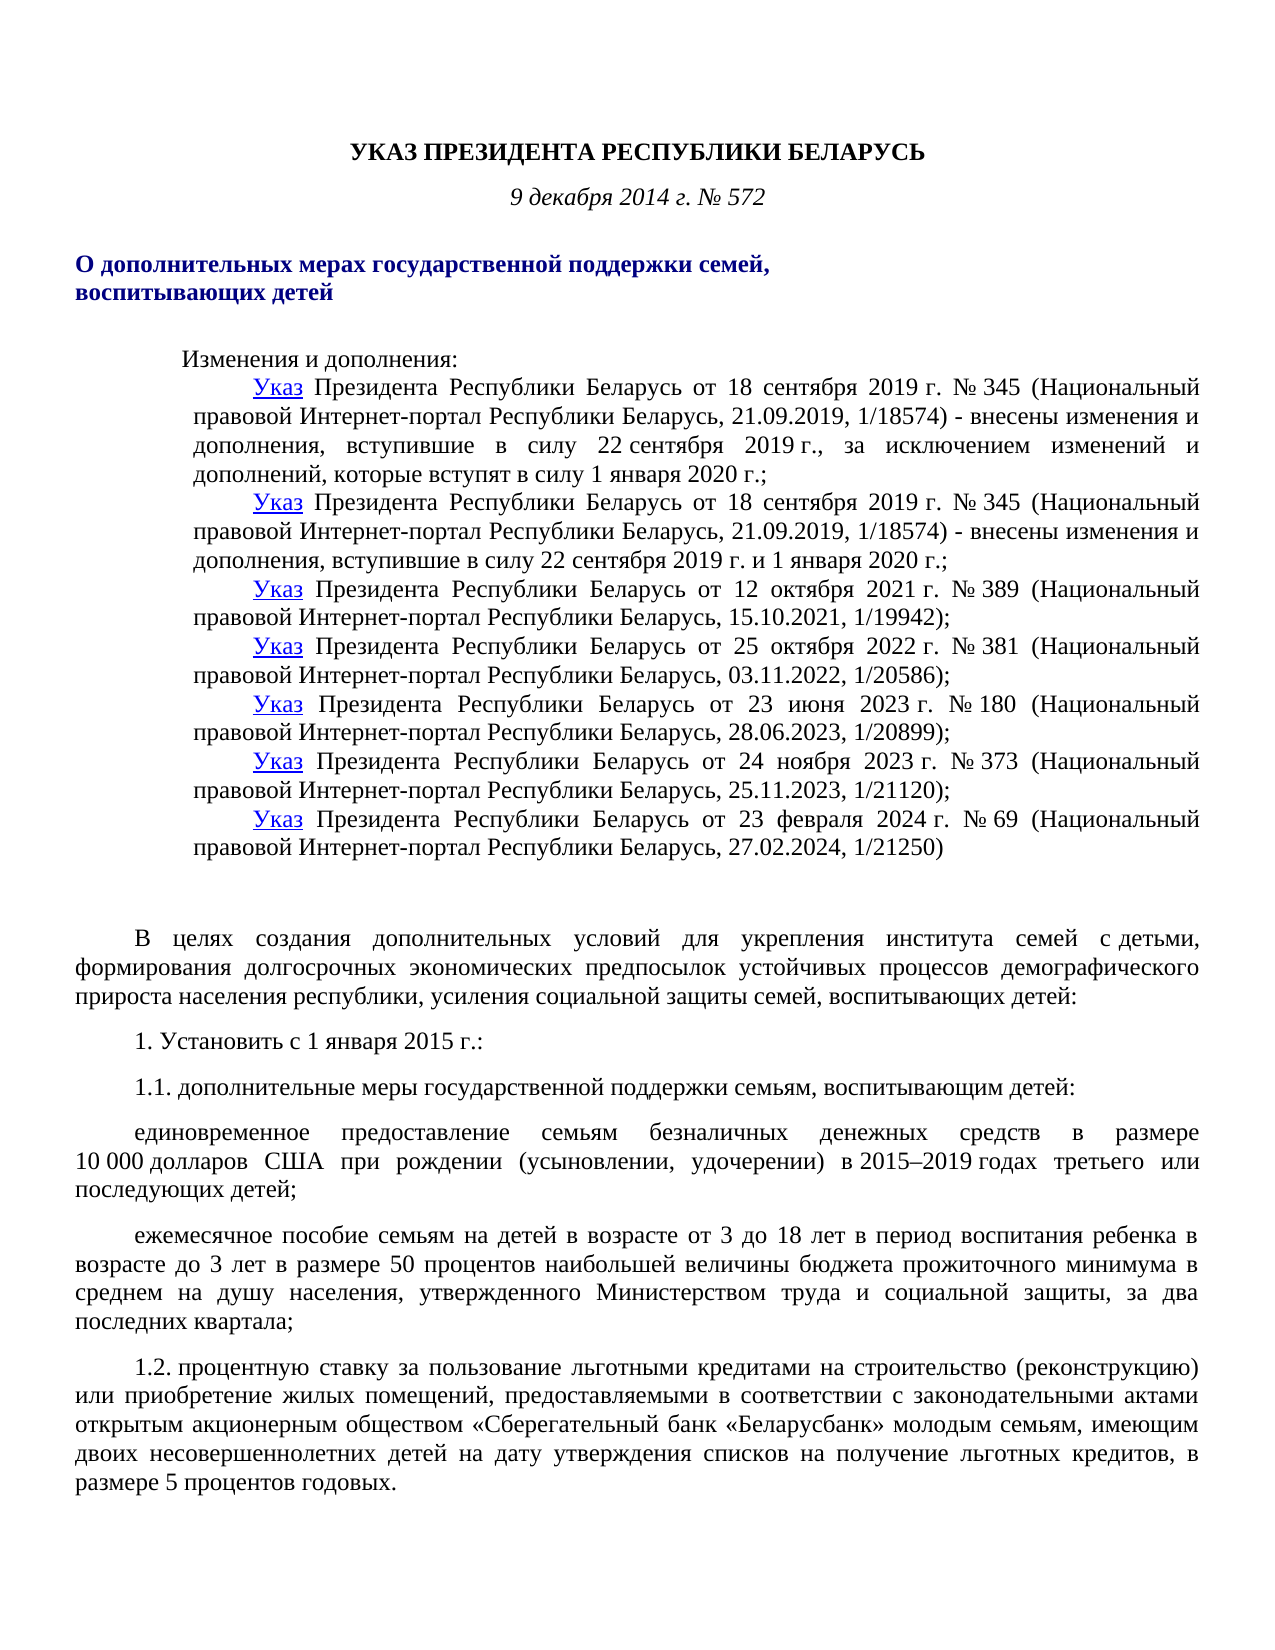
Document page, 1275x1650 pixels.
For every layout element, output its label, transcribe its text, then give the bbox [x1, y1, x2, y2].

text Указ Президента Республики Беларусь от 23 февраля 2024 г. № 69 (Национальный правовой Интернет-портал Республики Беларусь, 27.02.2024, 1/21250) [193, 804, 1200, 861]
text УКАЗ ПРЕЗИДЕНТА РЕСПУБЛИКИ БЕЛАРУСЬ [75, 137, 1200, 166]
text ежемесячное пособие семьям на детей в возрасте от 3 до 18 лет в период воспитания ребенка в возрасте до 3 лет в размере 50 процентов наибольшей величины бюджета прожиточного минимума в среднем на душу населения, утвержденного Министерством труда и социальной защиты, за два последних квартала; [75, 1220, 1200, 1335]
text Указ Президента Республики Беларусь от 23 июня 2023 г. № 180 (Национальный правовой Интернет-портал Республики Беларусь, 28.06.2023, 1/20899); [193, 689, 1200, 746]
text 1.1. дополнительные меры государственной поддержки семьям, воспитывающим детей: [75, 1072, 1200, 1100]
text Указ Президента Республики Беларусь от 18 сентября 2019 г. № 345 (Национальный правовой Интернет-портал Республики Беларусь, 21.09.2019, 1/18574) - внесены изменения и дополнения, вступившие в силу 22 сентября 2019 г., за исключением изменений и дополнений, которые вступят в силу 1 января 2020 г.; [193, 372, 1200, 487]
text В целях создания дополнительных условий для укрепления института семей с детьми, формирования долгосрочных экономических предпосылок устойчивых процессов демографического прироста населения республики, усиления социальной защиты семей, воспитывающих детей: [75, 923, 1200, 1009]
title О дополнительных мерах государственной поддержки семей, воспитывающих детей [75, 249, 964, 306]
text Указ Президента Республики Беларусь от 12 октября 2021 г. № 389 (Национальный правовой Интернет-портал Республики Беларусь, 15.10.2021, 1/19942); [193, 574, 1200, 631]
text Указ Президента Республики Беларусь от 24 ноября 2023 г. № 373 (Национальный правовой Интернет-портал Республики Беларусь, 25.11.2023, 1/21120); [193, 746, 1200, 804]
text Указ Президента Республики Беларусь от 18 сентября 2019 г. № 345 (Национальный правовой Интернет-портал Республики Беларусь, 21.09.2019, 1/18574) - внесены изменения и дополнения, вступившие в силу 22 сентября 2019 г. и 1 января 2020 г.; [193, 487, 1200, 574]
text единовременное предоставление семьям безналичных денежных средств в размере 10 000 долларов США при рождении (усыновлении, удочерении) в 2015–2019 годах третьего или последующих детей; [75, 1117, 1200, 1203]
text 1. Установить с 1 января 2015 г.: [75, 1026, 1200, 1055]
text Указ Президента Республики Беларусь от 25 октября 2022 г. № 381 (Национальный правовой Интернет-портал Республики Беларусь, 03.11.2022, 1/20586); [193, 631, 1200, 689]
text 9 декабря 2014 г. № 572 [75, 182, 1200, 211]
text Изменения и дополнения: [181, 344, 1200, 372]
text 1.2. процентную ставку за пользование льготными кредитами на строительство (реконструкцию) или приобретение жилых помещений, предоставляемыми в соответствии с законодательными актами открытым акционерным обществом «Сберегательный банк «Беларусбанк» молодым семьям, имеющим двоих несовершеннолетних детей на дату утверждения списков на получение льготных кредитов, в размере 5 процентов годовых. [75, 1352, 1200, 1495]
